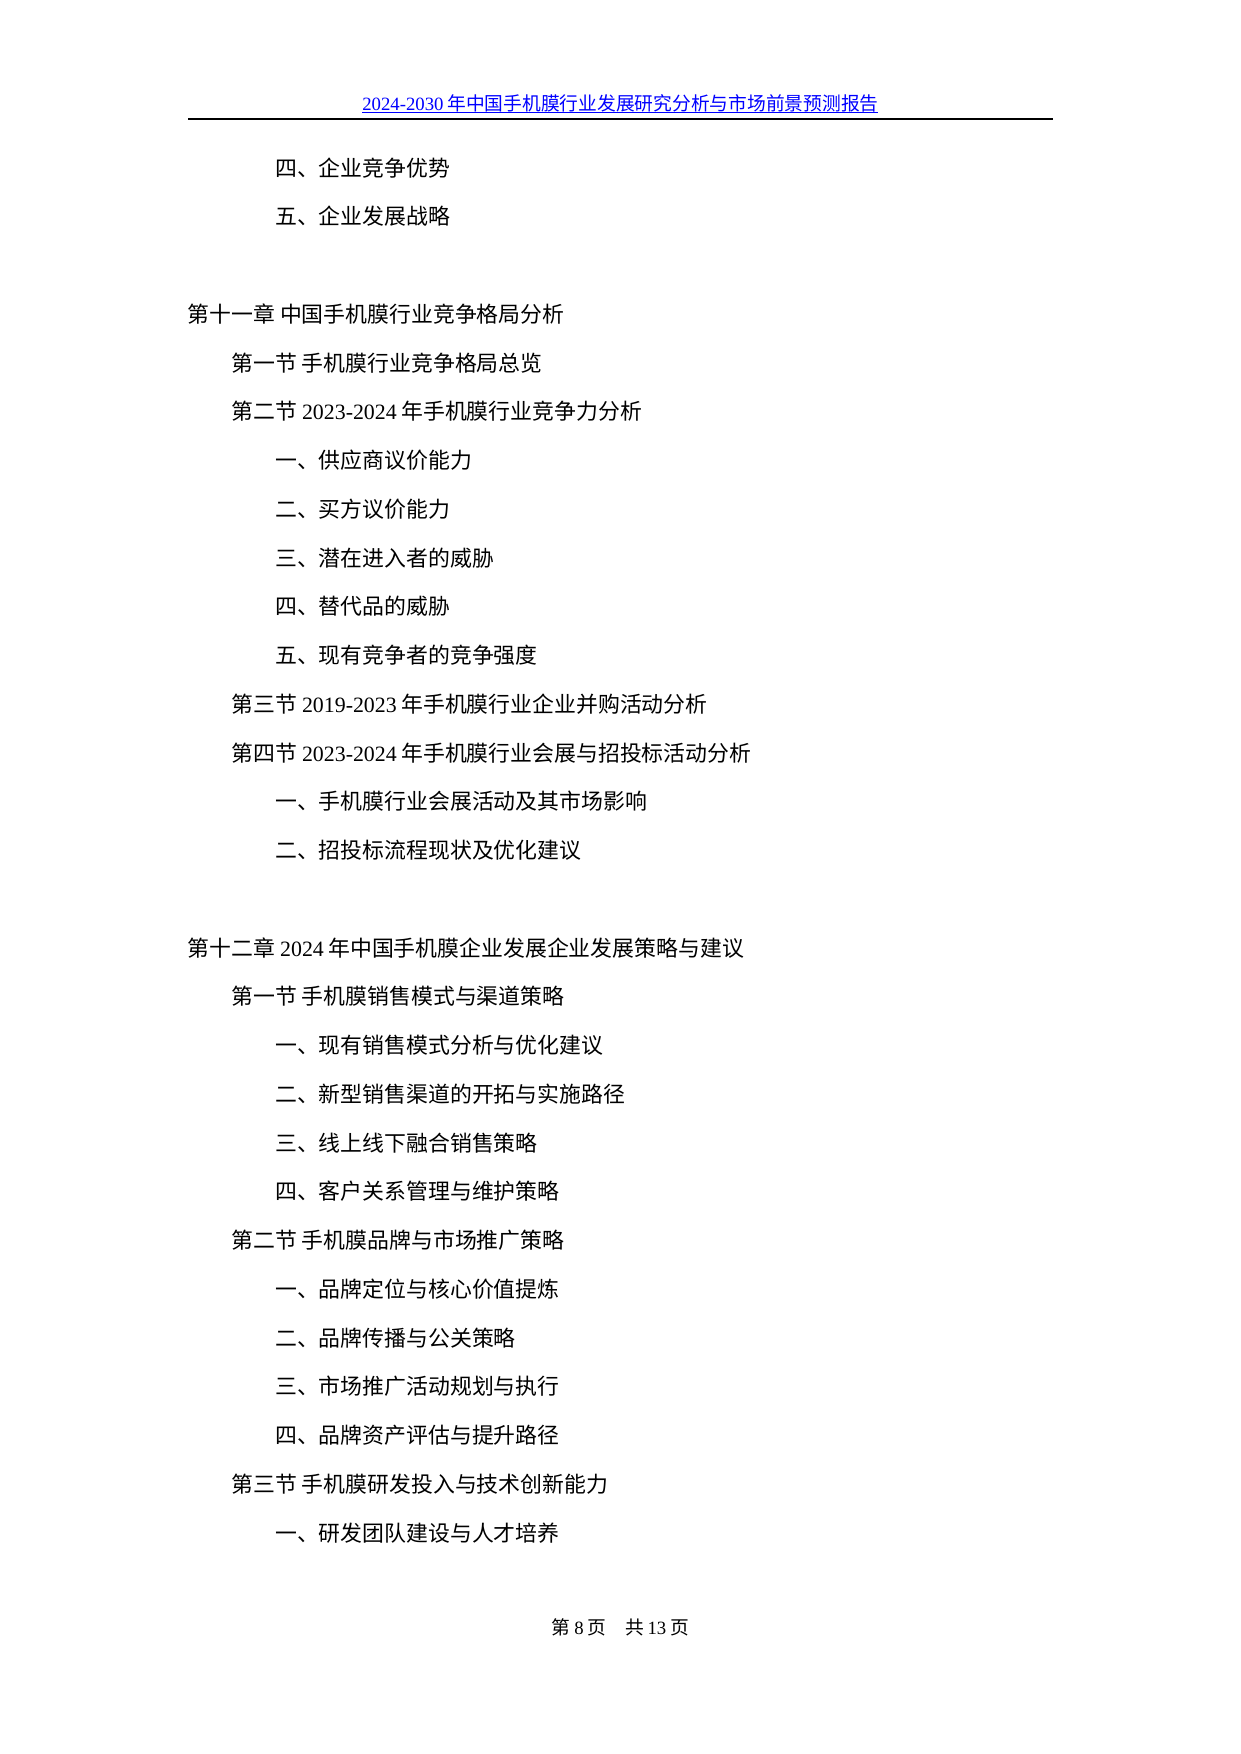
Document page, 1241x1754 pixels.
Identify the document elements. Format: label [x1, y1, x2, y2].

text [187, 150, 1053, 1548]
